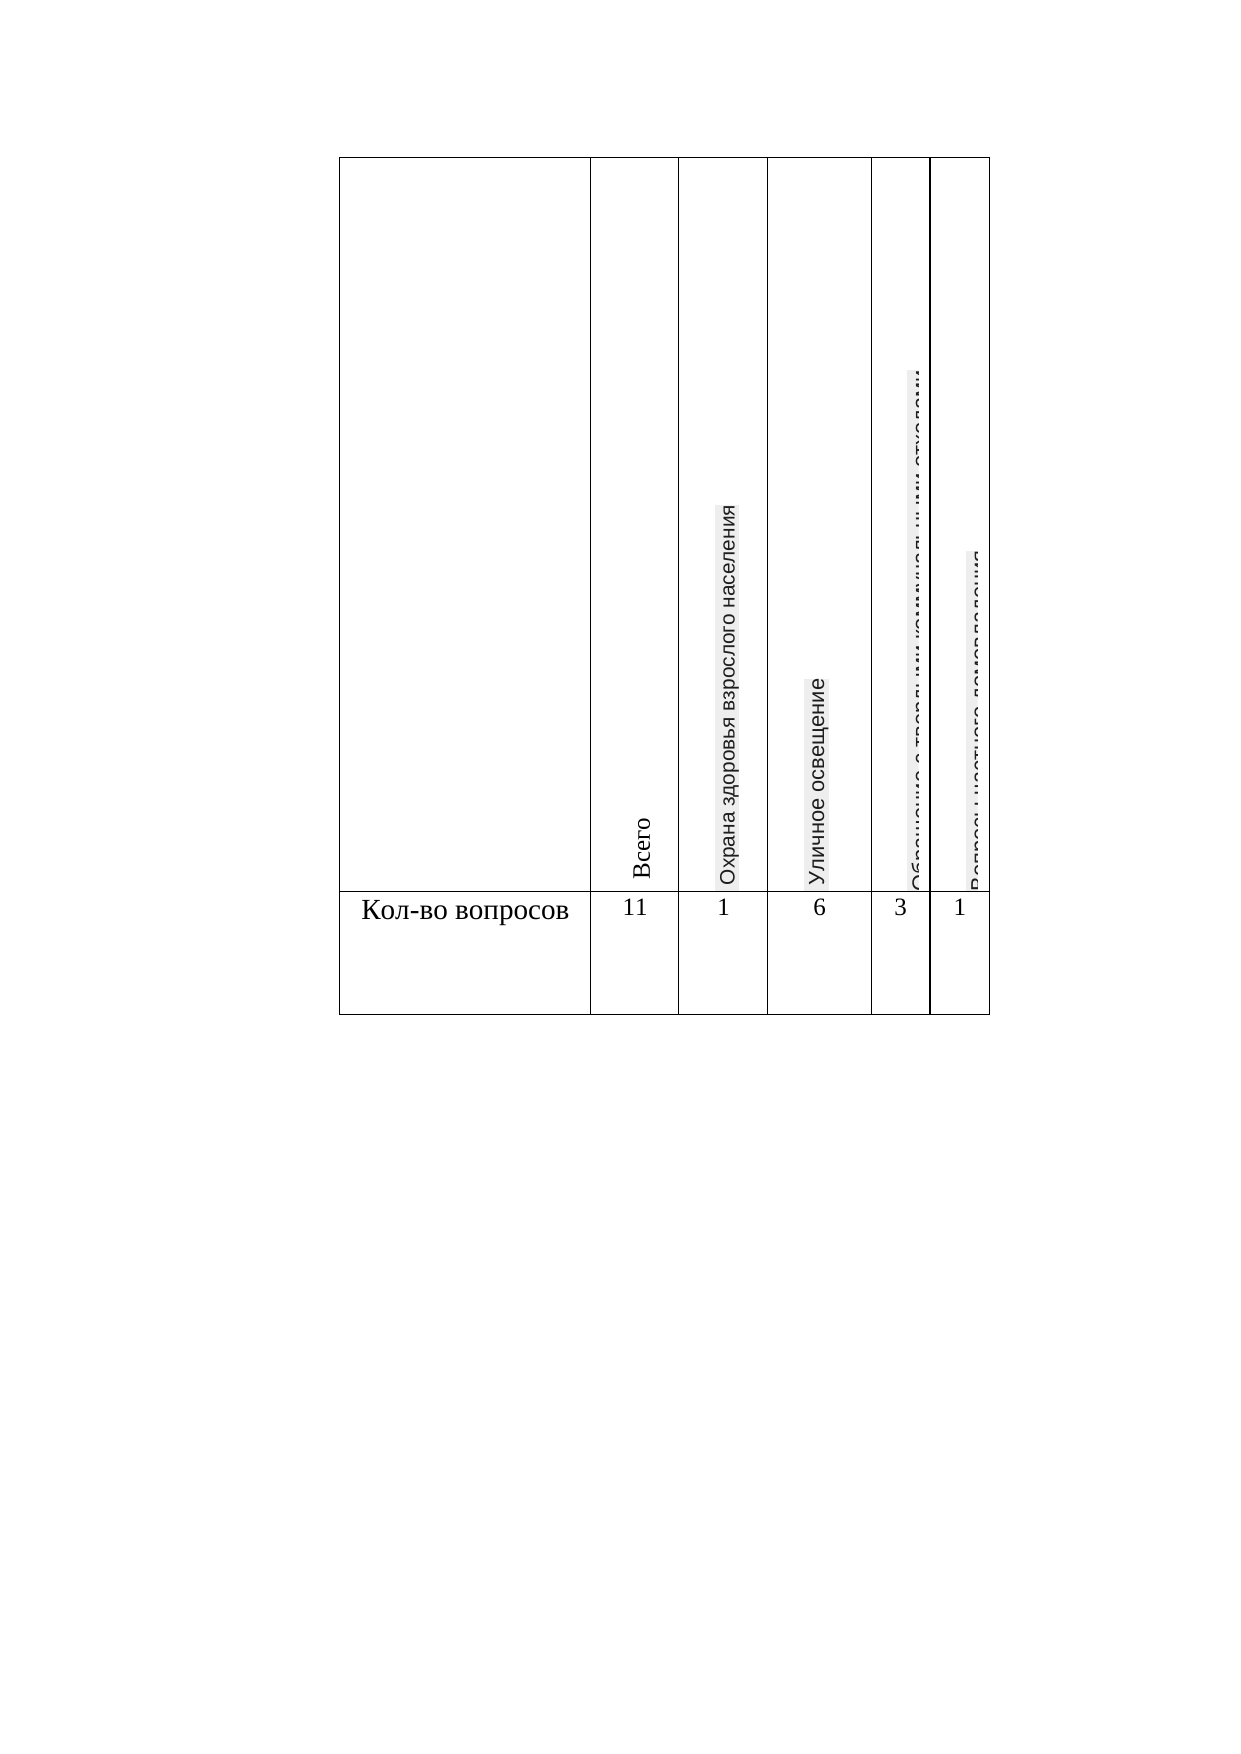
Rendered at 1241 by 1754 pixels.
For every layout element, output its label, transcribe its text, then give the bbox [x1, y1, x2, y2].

table_header Охрана здоровья взрослого населения [679, 158, 767, 891]
table_cell 1 [679, 892, 767, 1013]
table_header Обращение с твердыми коммунальными отходами [872, 158, 929, 891]
table_cell 1 [931, 892, 989, 1013]
table_header [340, 158, 590, 891]
table_header Вопросы частного домовладения [931, 158, 989, 891]
table_header Уличное освещение [768, 158, 871, 891]
table_cell Кол-во вопросов [340, 892, 590, 1013]
table_cell 3 [872, 892, 929, 1013]
table_cell 11 [591, 892, 678, 1013]
table_header Всего [591, 158, 678, 891]
table_cell 6 [768, 892, 871, 1013]
